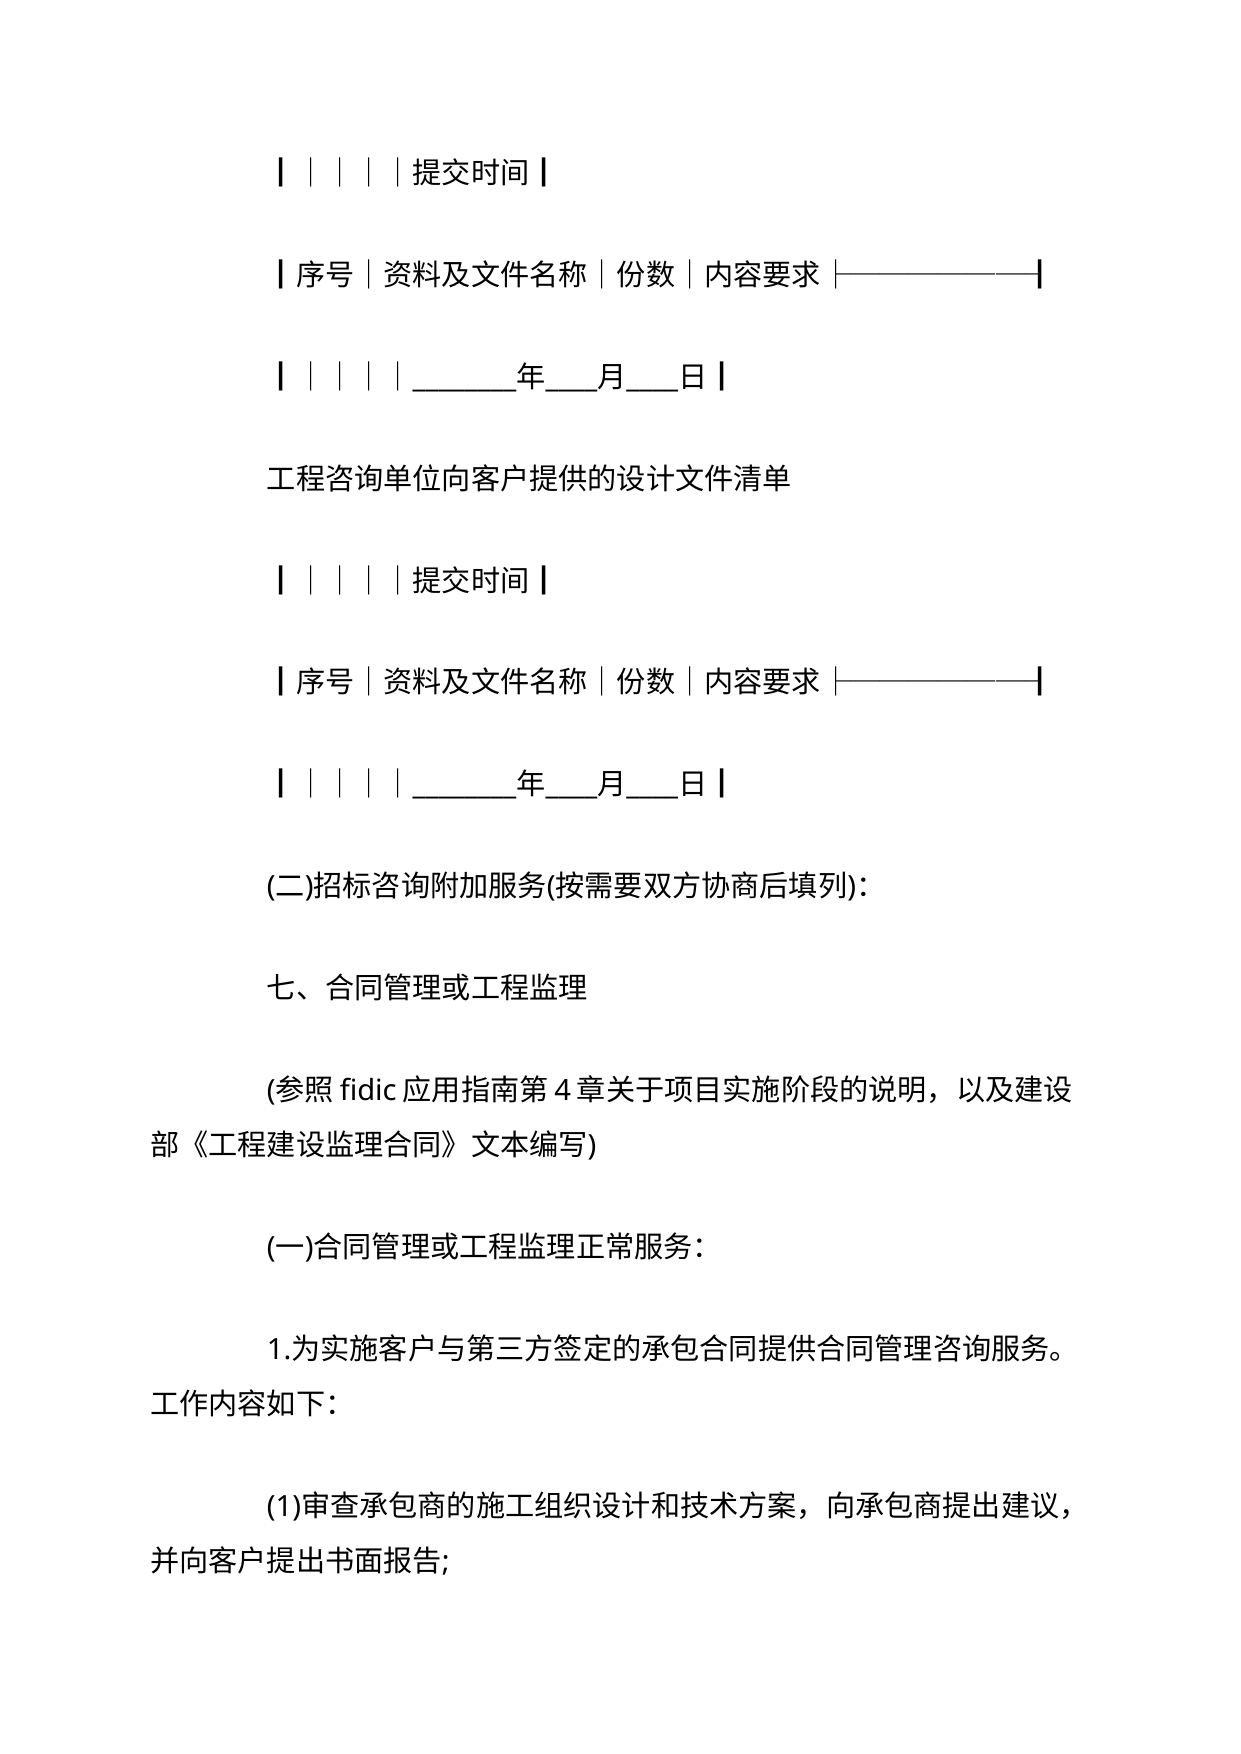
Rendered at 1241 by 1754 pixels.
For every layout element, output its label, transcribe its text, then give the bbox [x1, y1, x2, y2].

text ┃序号│资料及文件名称│份数│内容要求├──────┨ [150, 659, 1090, 701]
text ┃││││提交时间┃ [150, 557, 1090, 599]
text (二)招标咨询附加服务(按需要双方协商后填列)： [150, 863, 1090, 905]
text (1)审查承包商的施工组织设计和技术方案，向承包商提出建议，并向客户提出书面报告; [150, 1482, 1090, 1580]
text ┃││││________年____月____日┃ [150, 761, 1090, 803]
text 七、合同管理或工程监理 [150, 965, 1090, 1007]
text ┃││││________年____月____日┃ [150, 353, 1090, 396]
text (一)合同管理或工程监理正常服务： [150, 1223, 1090, 1266]
text ┃││││提交时间┃ [150, 150, 1090, 192]
text 1.为实施客户与第三方签定的承包合同提供合同管理咨询服务。工作内容如下： [150, 1326, 1090, 1423]
text 工程咨询单位向客户提供的设计文件清单 [150, 456, 1090, 498]
text (参照fidic应用指南第4章关于项目实施阶段的说明，以及建设部《工程建设监理合同》文本编写) [150, 1067, 1090, 1164]
text ┃序号│资料及文件名称│份数│内容要求├──────┨ [150, 252, 1090, 294]
